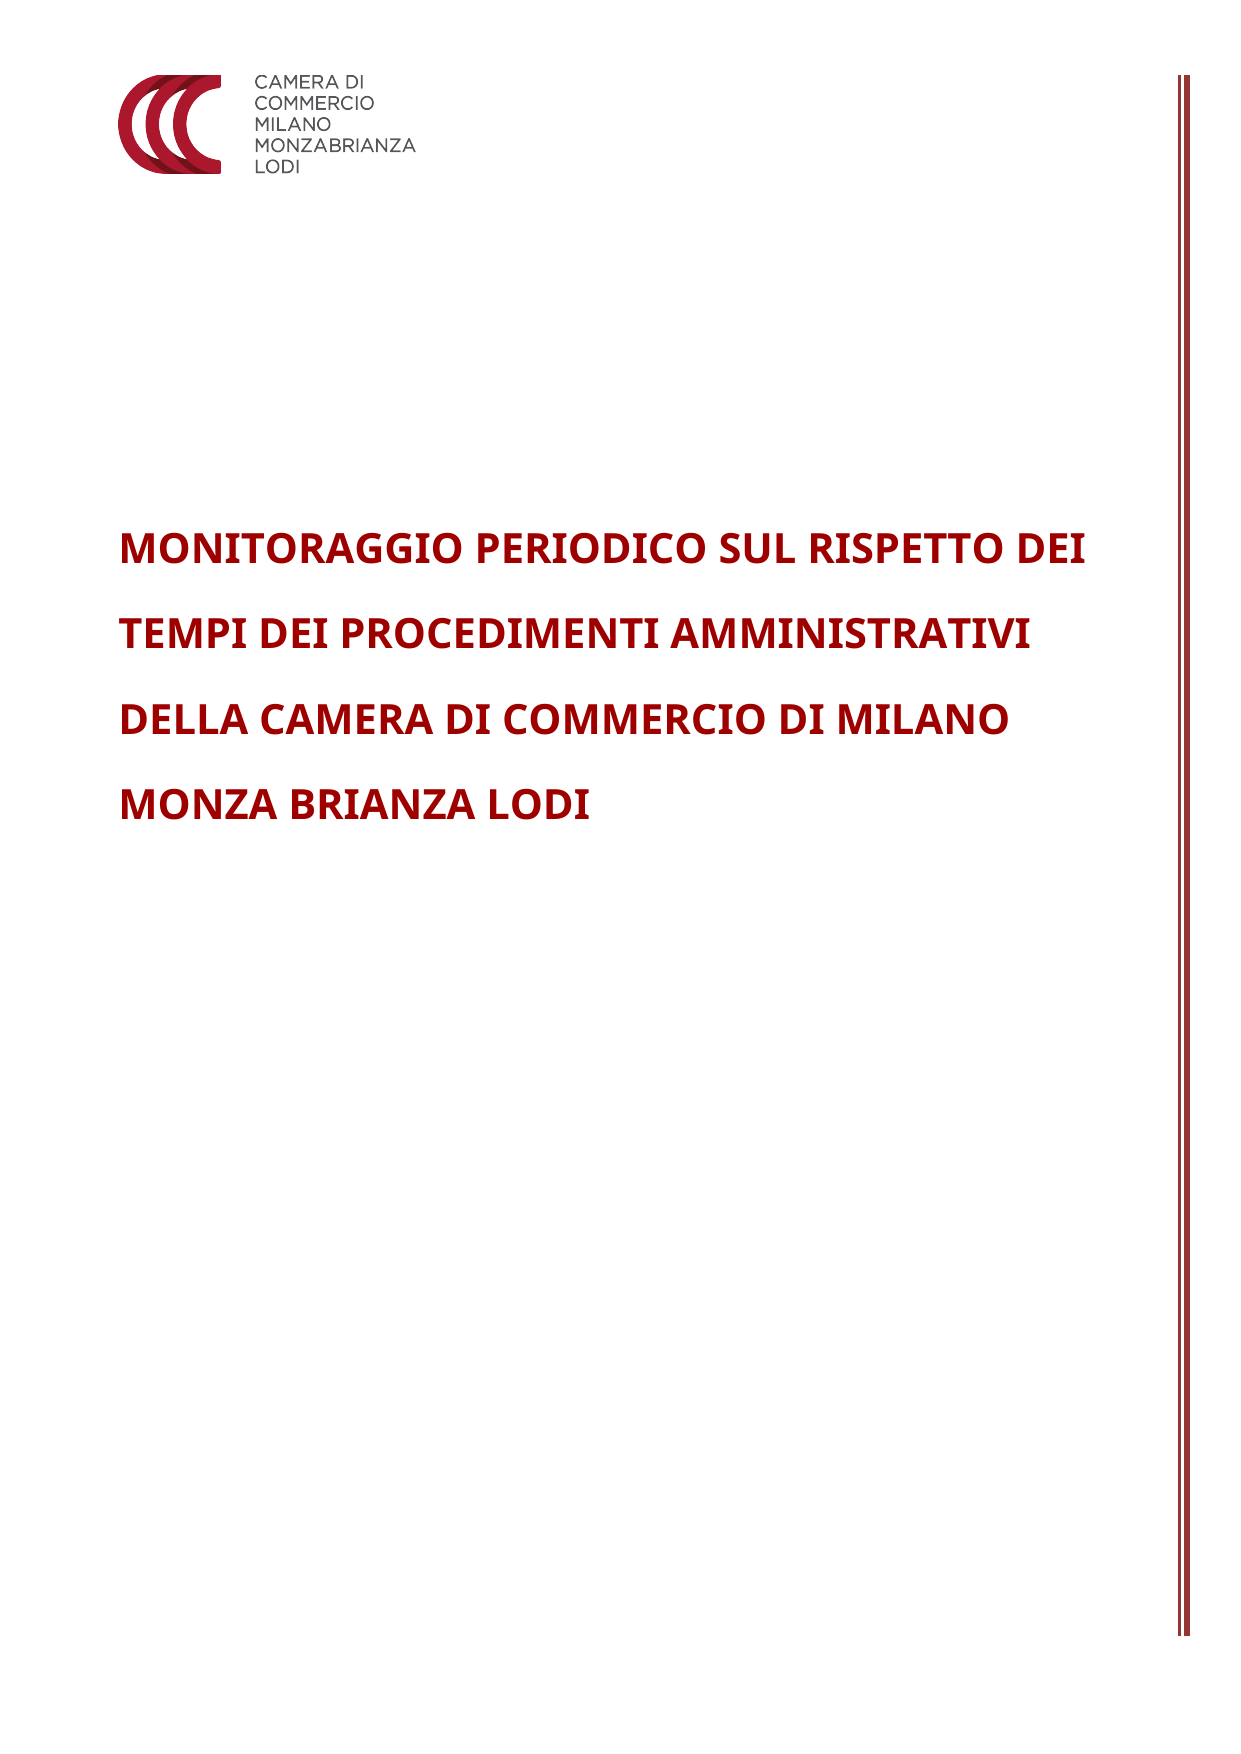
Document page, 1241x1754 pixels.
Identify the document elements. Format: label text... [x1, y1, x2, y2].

picture [118, 75, 416, 174]
subtitle MONITORAGGIO PERIODICO SUL RISPETTO DEI TEMPI DEI PROCEDIMENTI AMMINISTRATIVI DELLA CAMERA DI COMMERCIO DI MILANO MONZA BRIANZA LODI [118, 519, 1122, 831]
